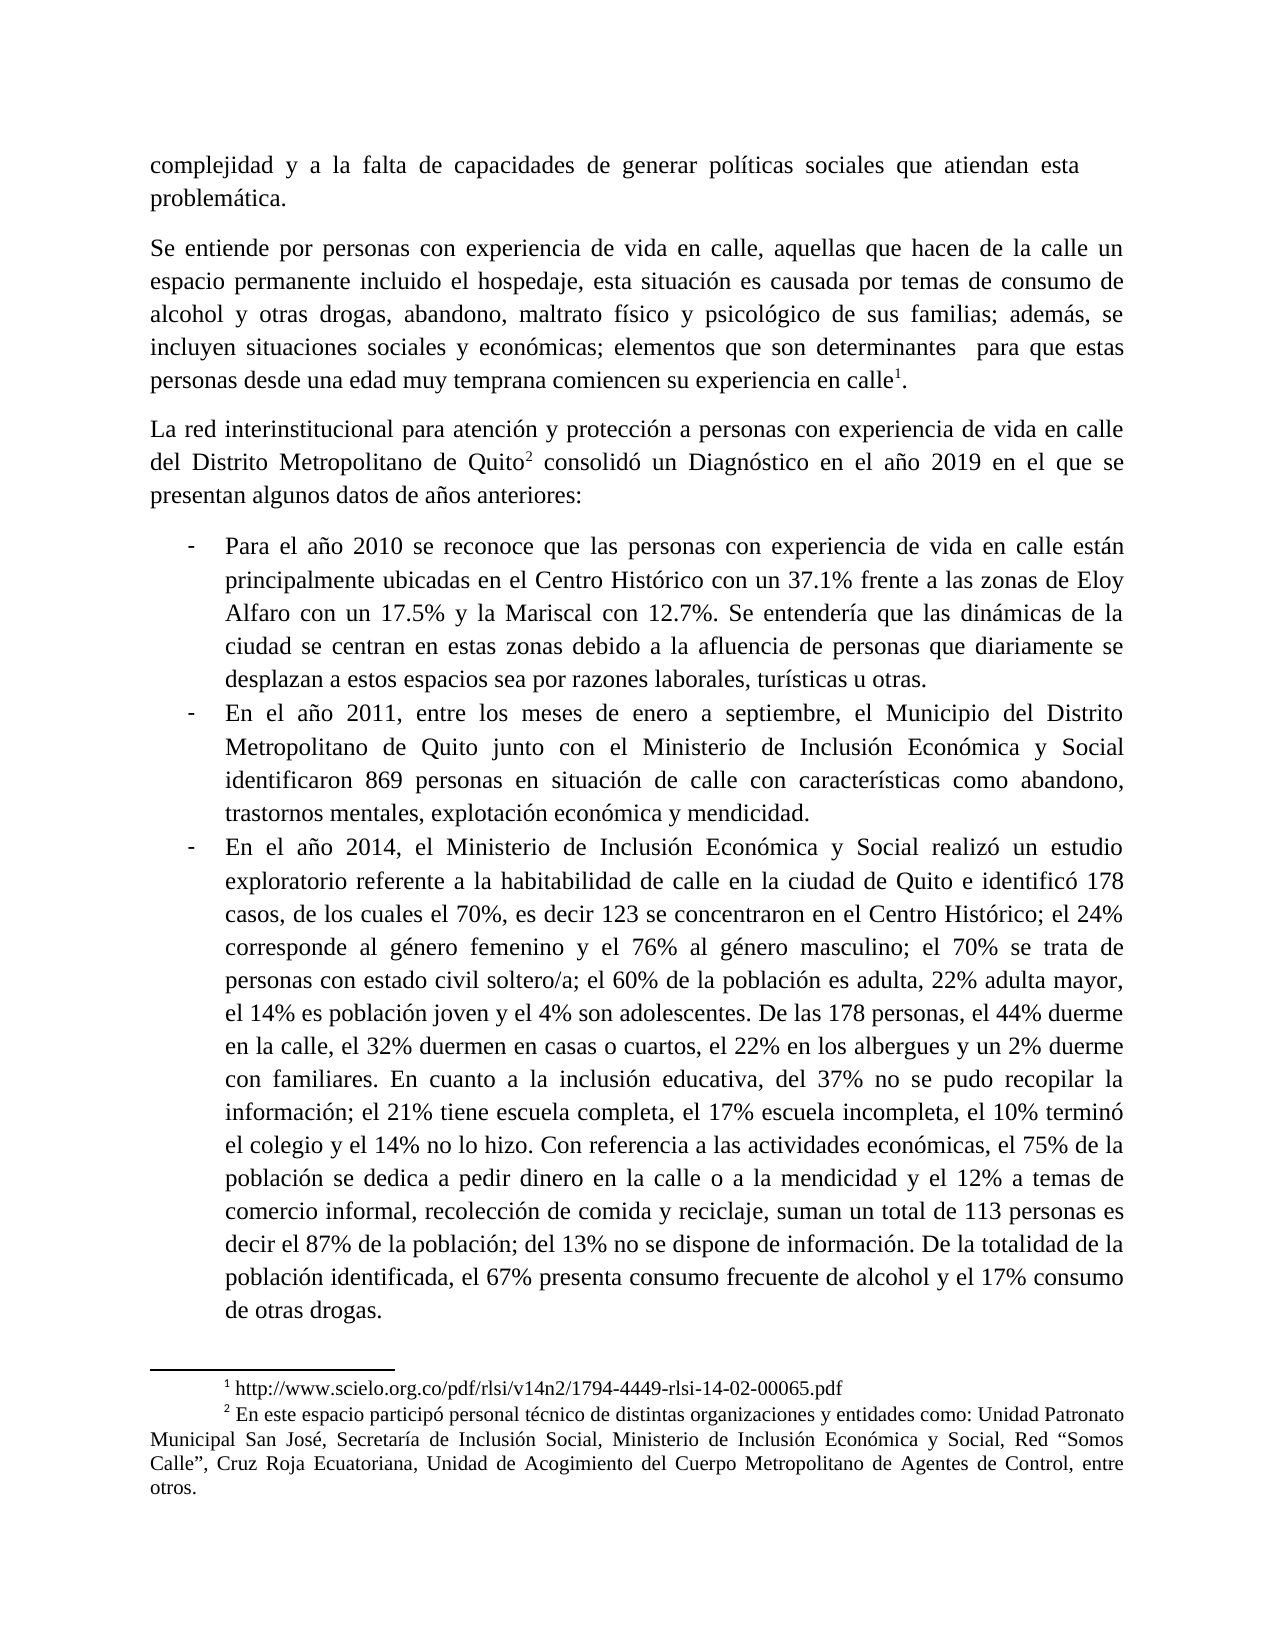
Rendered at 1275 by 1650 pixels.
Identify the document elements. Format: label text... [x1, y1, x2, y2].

text Se entiende por personas con experiencia de vida en calle, aquellas que hacen de la calle un espacio permanente incluido el hospedaje, esta situación es causada por temas de consumo de alcohol y otras drogas, abandono, maltrato físico y psicológico de sus familias; además, se incluyen situaciones sociales y económicas; elementos que son determinantes para que estas personas desde una edad muy temprana comiencen su experiencia en calle. [150, 233, 1125, 393]
list En el año 2014, el Ministerio de Inclusión Económica y Social realizó un estudio exploratorio referente a la habitabilidad de calle en la ciudad de Quito e identificó 178 casos, de los cuales el 70%, es decir 123 se concentraron en el Centro Histórico; el 24% corresponde al género femenino y el 76% al género masculino; el 70% se trata de personas con estado civil soltero/a; el 60% de la población es adulta, 22% adulta mayor, el 14% es población joven y el 4% son adolescentes. De las 178 personas, el 44% duerme en la calle, el 32% duermen en casas o cuartos, el 22% en los albergues y un 2% duerme con familiares. En cuanto a la inclusión educativa, del 37% no se pudo recopilar la información; el 21% tiene escuela completa, el 17% escuela incompleta, el 10% terminó el colegio y el 14% no lo hizo. Con referencia a las actividades económicas, el 75% de la población se dedica a pedir dinero en la calle o a la mendicidad y el 12% a temas de comercio informal, recolección de comida y reciclaje, suman un total de 113 personas es decir el 87% de la población; del 13% no se dispone de información. De la totalidad de la población identificada, el 67% presenta consumo frecuente de alcohol y el 17% consumo de otras drogas. [187, 831, 1125, 1324]
list Para el año 2010 se reconoce que las personas con experiencia de vida en calle están principalmente ubicadas en el Centro Histórico con un 37.1% frente a las zonas de Eloy Alfaro con un 17.5% y la Mariscal con 12.7%. Se entendería que las dinámicas de la ciudad se centran en estas zonas debido a la afluencia de personas que diariamente se desplazan a estos espacios sea por razones laborales, turísticas u otras. [187, 530, 1125, 693]
text La red interinstitucional para atención y protección a personas con experiencia de vida en calle del Distrito Metropolitano de Quito consolidó un Diagnóstico en el año 2019 en el que se presentan algunos datos de años anteriores: [150, 414, 1125, 509]
list En el año 2011, entre los meses de enero a septiembre, el Municipio del Distrito Metropolitano de Quito junto con el Ministerio de Inclusión Económica y Social identificaron 869 personas en situación de calle con características como abandono, trastornos mentales, explotación económica y mendicidad. [187, 697, 1125, 827]
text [150, 150, 1080, 212]
